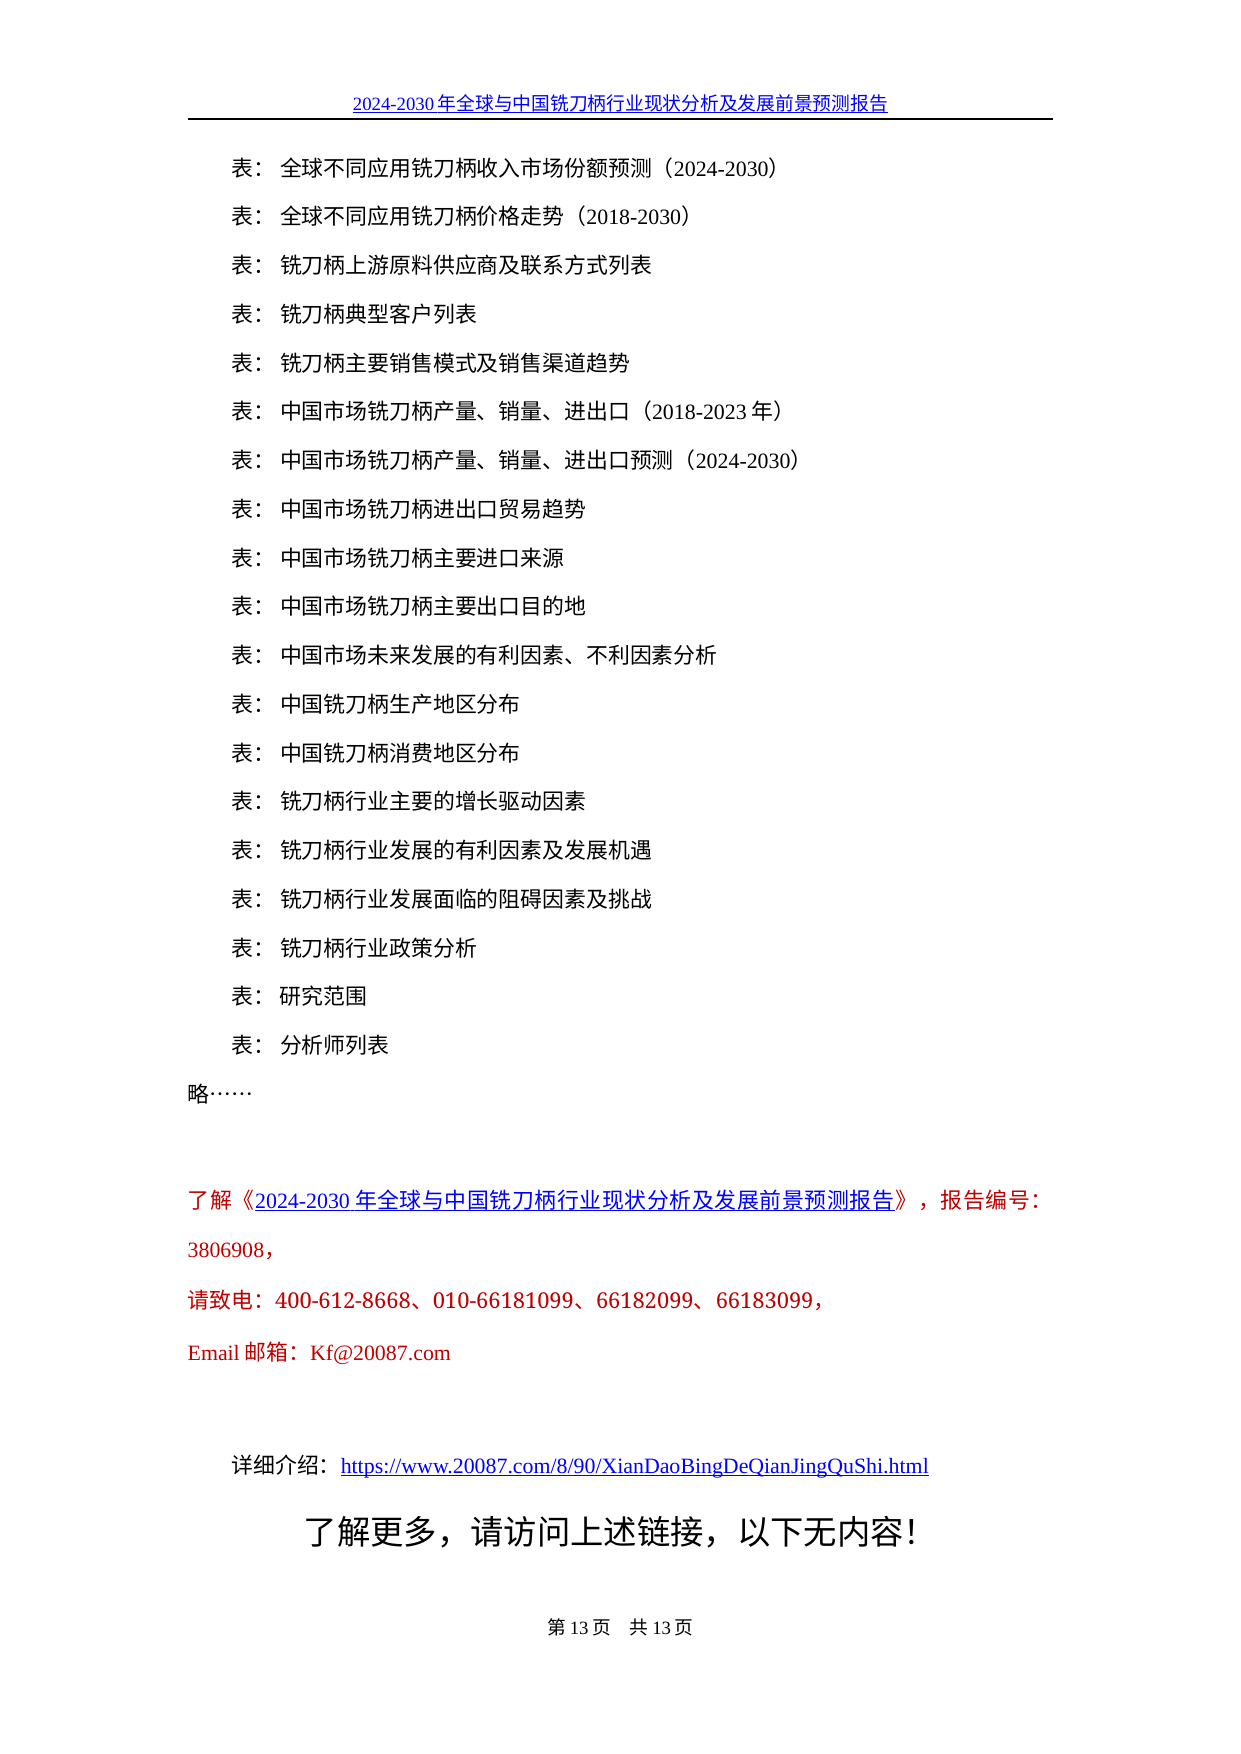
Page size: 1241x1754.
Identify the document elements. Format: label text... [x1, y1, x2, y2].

text 详细介绍：https://www.20087.com/8/90/XianDaoBingDeQianJingQuShi.html [187, 1448, 1053, 1480]
title 了解更多，请访问上述链接，以下无内容！ [187, 1498, 1053, 1563]
text 请致电：400-612-8668、010-66181099、66182099、66183099， [187, 1283, 1053, 1316]
text Email邮箱：Kf@20087.com [187, 1335, 1053, 1367]
text 了解《2024-2030年全球与中国铣刀柄行业现状分析及发展前景预测报告》，报告编号：3806908， [187, 1183, 1053, 1264]
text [187, 150, 1053, 1109]
